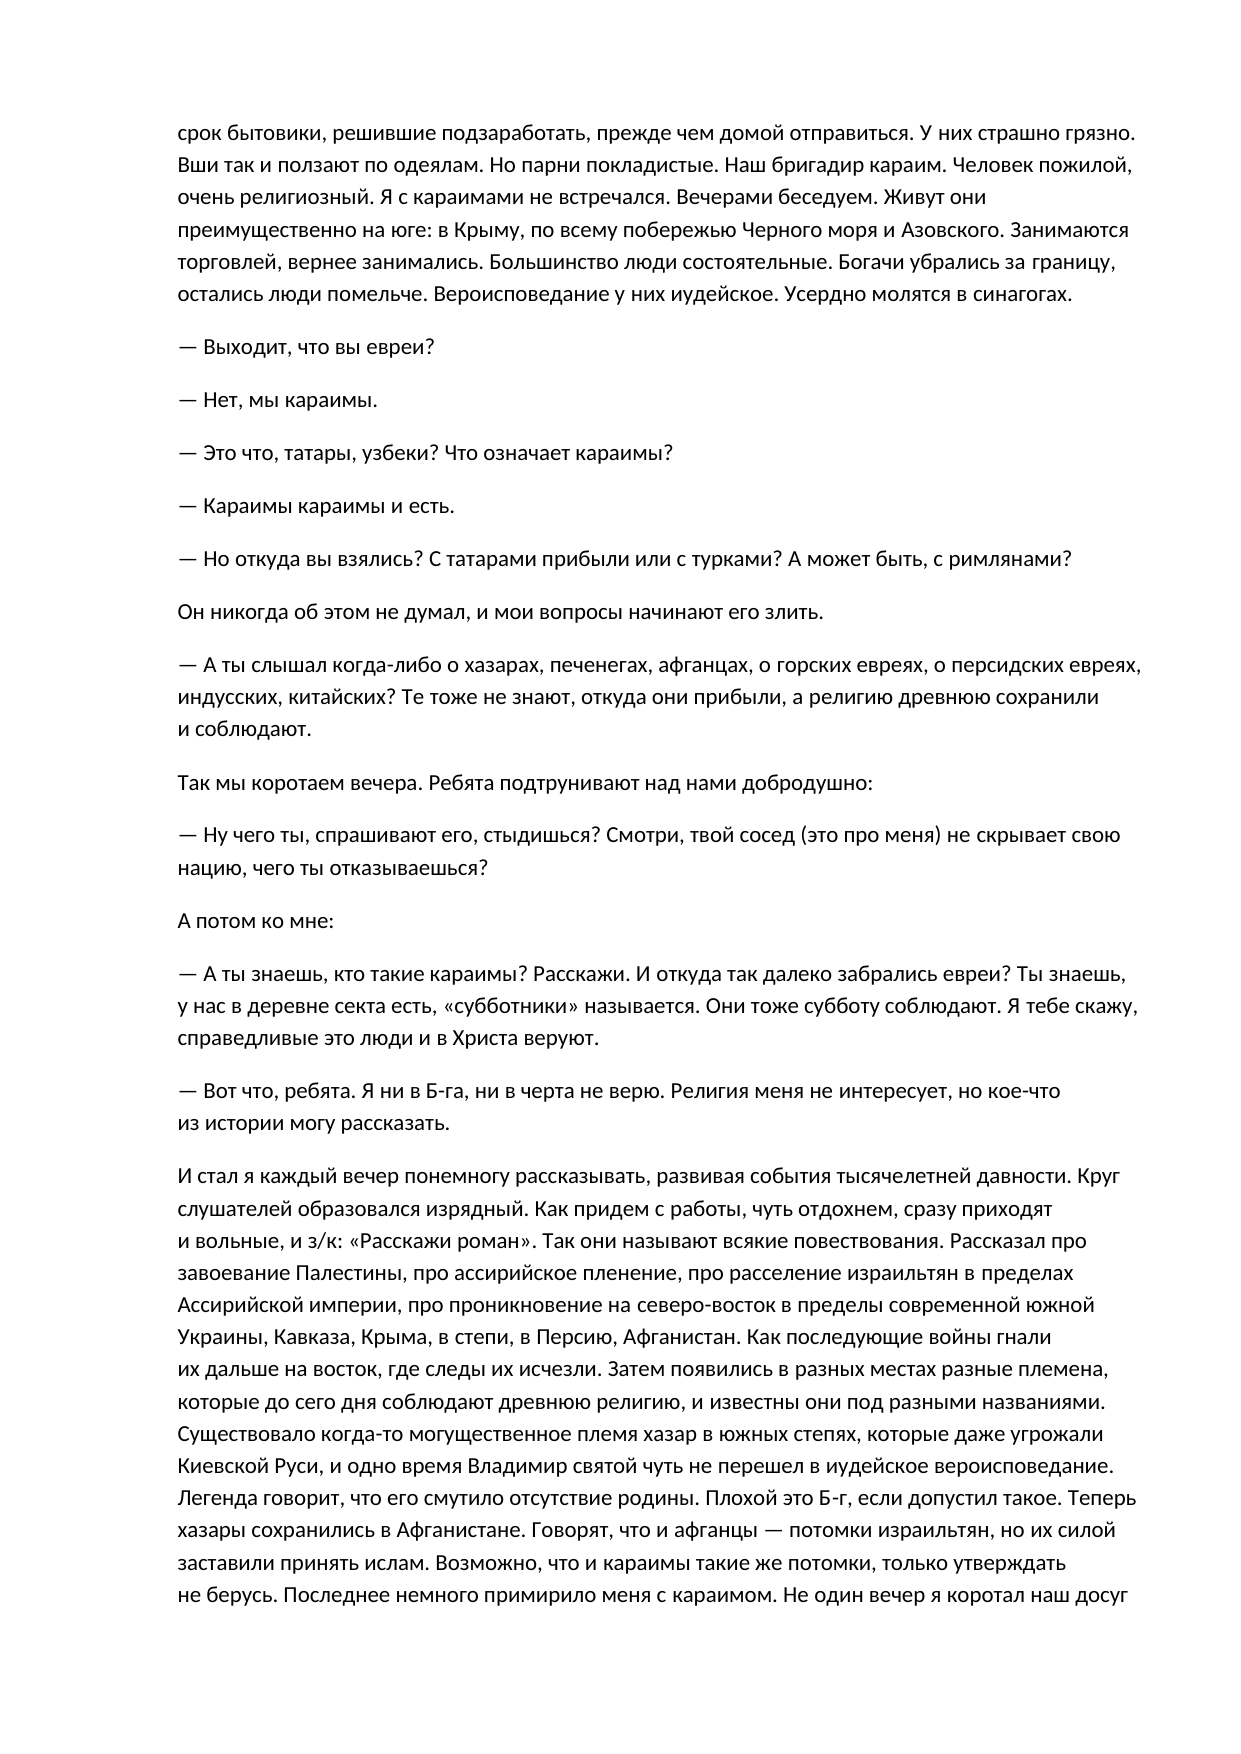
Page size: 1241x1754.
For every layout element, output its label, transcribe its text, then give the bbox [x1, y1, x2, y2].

text — Вот что, ребята. Я ни в Б-га, ни в черта не верю. Религия меня не интересует, но кое-что из истории могу рассказать. [177, 1076, 1152, 1136]
text Он никогда об этом не думал, и мои вопросы начинают его злить. [177, 597, 1152, 625]
text — Но откуда вы взялись? С татарами прибыли или с турками? А может быть, с римлянами? [177, 544, 1152, 572]
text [177, 118, 1152, 307]
text — Караимы караимы и есть. [177, 491, 1152, 519]
text — Нет, мы караимы. [177, 385, 1152, 413]
text — Ну чего ты, спрашивают его, стыдишься? Смотри, твой сосед (это про меня) не скрывает свою нацию, чего ты отказываешься? [177, 821, 1152, 881]
text — Это что, татары, узбеки? Что означает караимы? [177, 438, 1152, 466]
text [177, 1161, 1152, 1608]
text — А ты слышал когда-либо о хазарах, печенегах, афганцах, о горских евреях, о персидских евреях, индусских, китайских? Те тоже не знают, откуда они прибыли, а религию древнюю сохранили и соблюдают. [177, 650, 1152, 743]
text Так мы коротаем вечера. Ребята подтрунивают над нами добродушно: [177, 768, 1152, 796]
text — А ты знаешь, кто такие караимы? Расскажи. И откуда так далеко забрались евреи? Ты знаешь, у нас в деревне секта есть, «субботники» называется. Они тоже субботу соблюдают. Я тебе скажу, справедливые это люди и в Христа веруют. [177, 959, 1152, 1051]
text А потом ко мне: [177, 906, 1152, 934]
text — Выходит, что вы евреи? [177, 332, 1152, 360]
